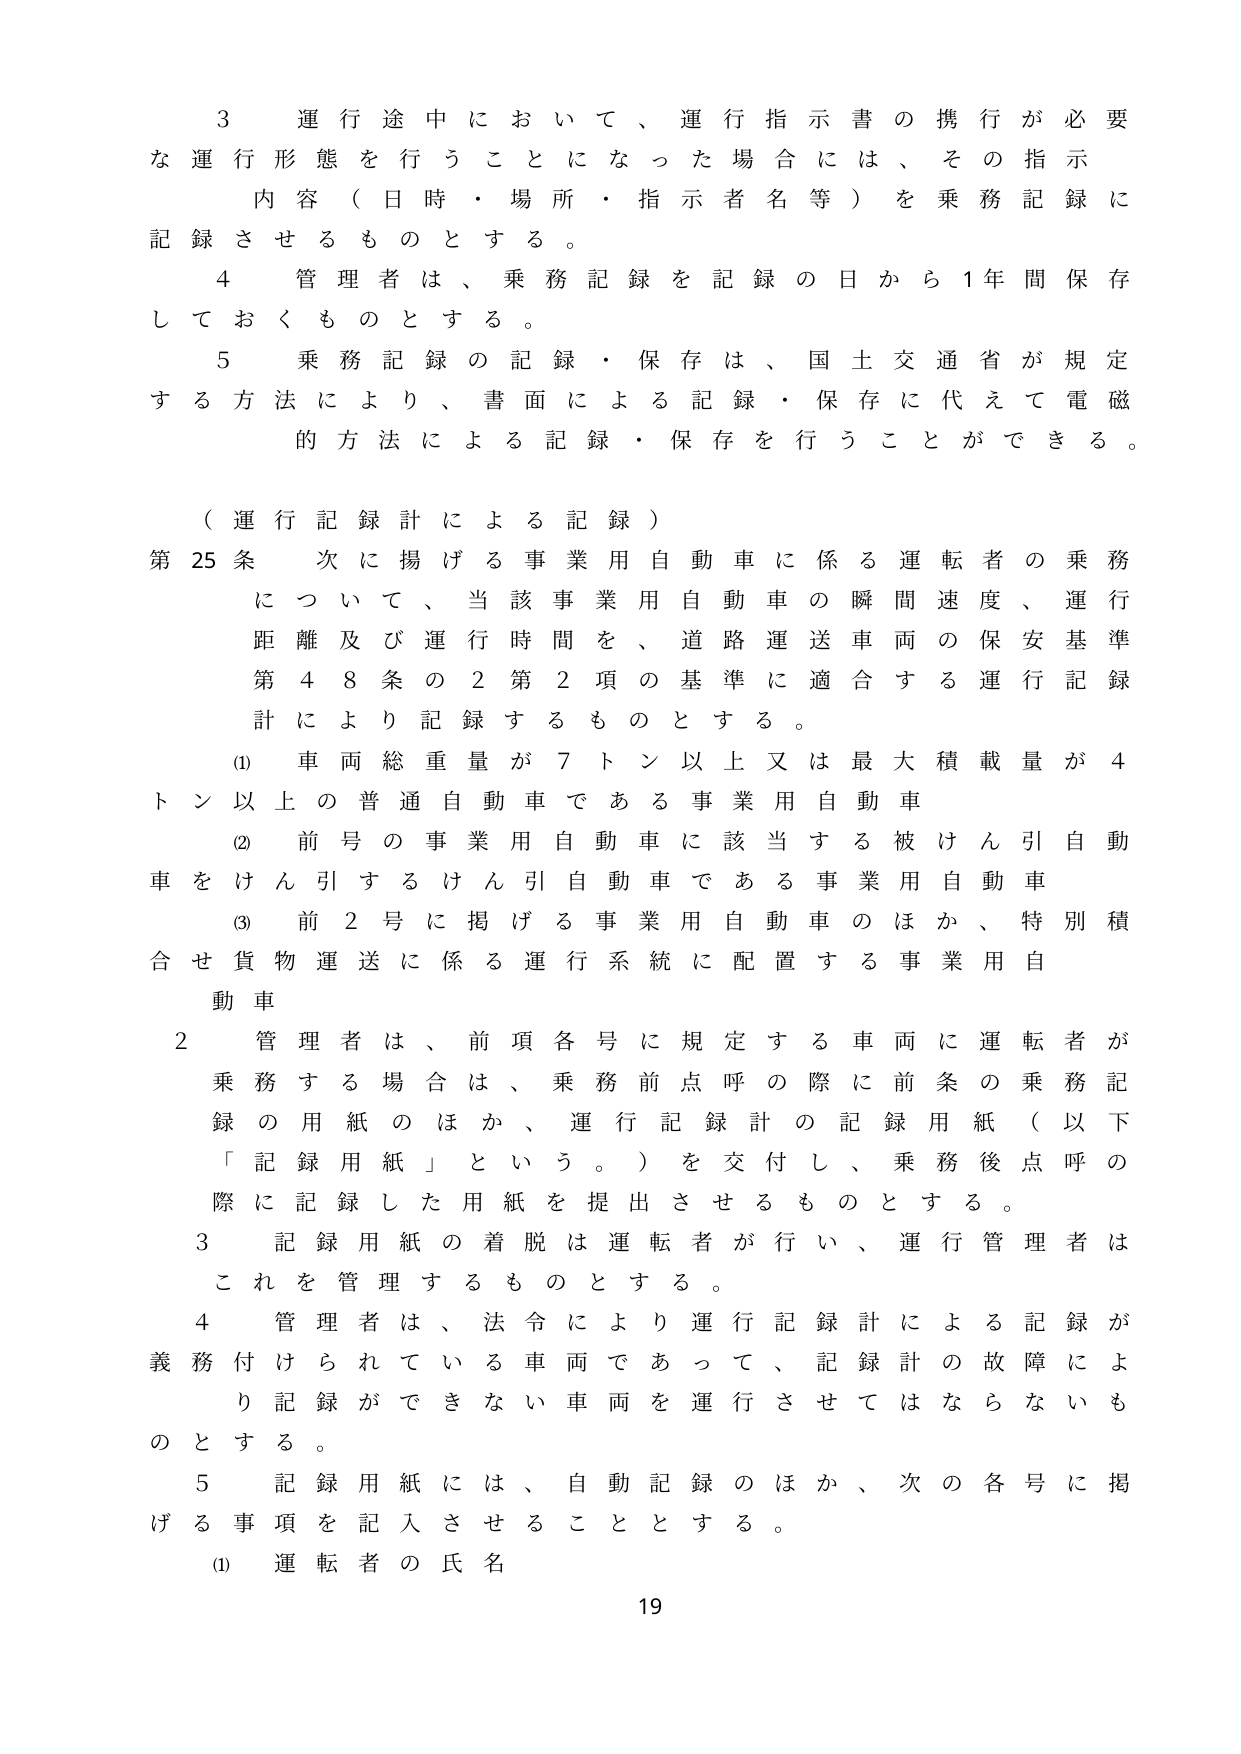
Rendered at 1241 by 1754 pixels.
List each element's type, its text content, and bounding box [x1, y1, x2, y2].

text ２ 管理者は、前項各号に規定する車両に運転者が乗務する場合は、乗務前点呼の際に前条の乗務記録の用紙のほか、運行記録計の記録用紙（以下「記録用紙」という。）を交付し、乗務後点呼の際に記録した用紙を提出させるものとする。 [170, 1020, 1149, 1221]
text り記録ができない車両を運行させてはならないものとする。 [149, 1381, 1149, 1461]
text ⑶ 前２号に掲げる事業用自動車のほか、特別積合せ貨物運送に係る運行系統に配置する事業用自 [149, 900, 1149, 980]
text 第25条 次に揚げる事業用自動車に係る運転者の乗務について、当該事業用自動車の瞬間速度、運行距離及び運行時間を、道路運送車両の保安基準第４８条の２第２項の基準に適合する運行記録計により記録するものとする。 [149, 539, 1149, 739]
text 的方法による記録・保存を行うことができる。 [149, 419, 1149, 459]
text ⑵ 前号の事業用自動車に該当する被けん引自動車をけん引するけん引自動車である事業用自動車 [149, 820, 1149, 900]
text ４ 管理者は、乗務記録を記録の日から1年間保存しておくものとする。 [149, 258, 1149, 338]
text ５ 乗務記録の記録・保存は、国土交通省が規定する方法により、書面による記録・保存に代えて電磁 [149, 338, 1149, 419]
text （運行記録計による記録） [149, 499, 1149, 539]
text ⑴ 運転者の氏名 [149, 1542, 1149, 1582]
text 動車 [149, 980, 1149, 1020]
text ⑴ 車両総重量が７トン以上又は最大積載量が４トン以上の普通自動車である事業用自動車 [149, 739, 1149, 820]
text 内容（日時・場所・指示者名等）を乗務記録に記録させるものとする。 [149, 178, 1149, 258]
text ４ 管理者は、法令により運行記録計による記録が義務付けられている車両であって、記録計の故障によ [149, 1301, 1149, 1381]
text ５ 記録用紙には、自動記録のほか、次の各号に掲げる事項を記入させることとする。 [149, 1461, 1149, 1542]
text ３ 記録用紙の着脱は運転者が行い、運行管理者はこれを管理するものとする。 [171, 1221, 1149, 1301]
text ３ 運行途中において、運行指示書の携行が必要な運行形態を行うことになった場合には、その指示 [149, 98, 1149, 178]
